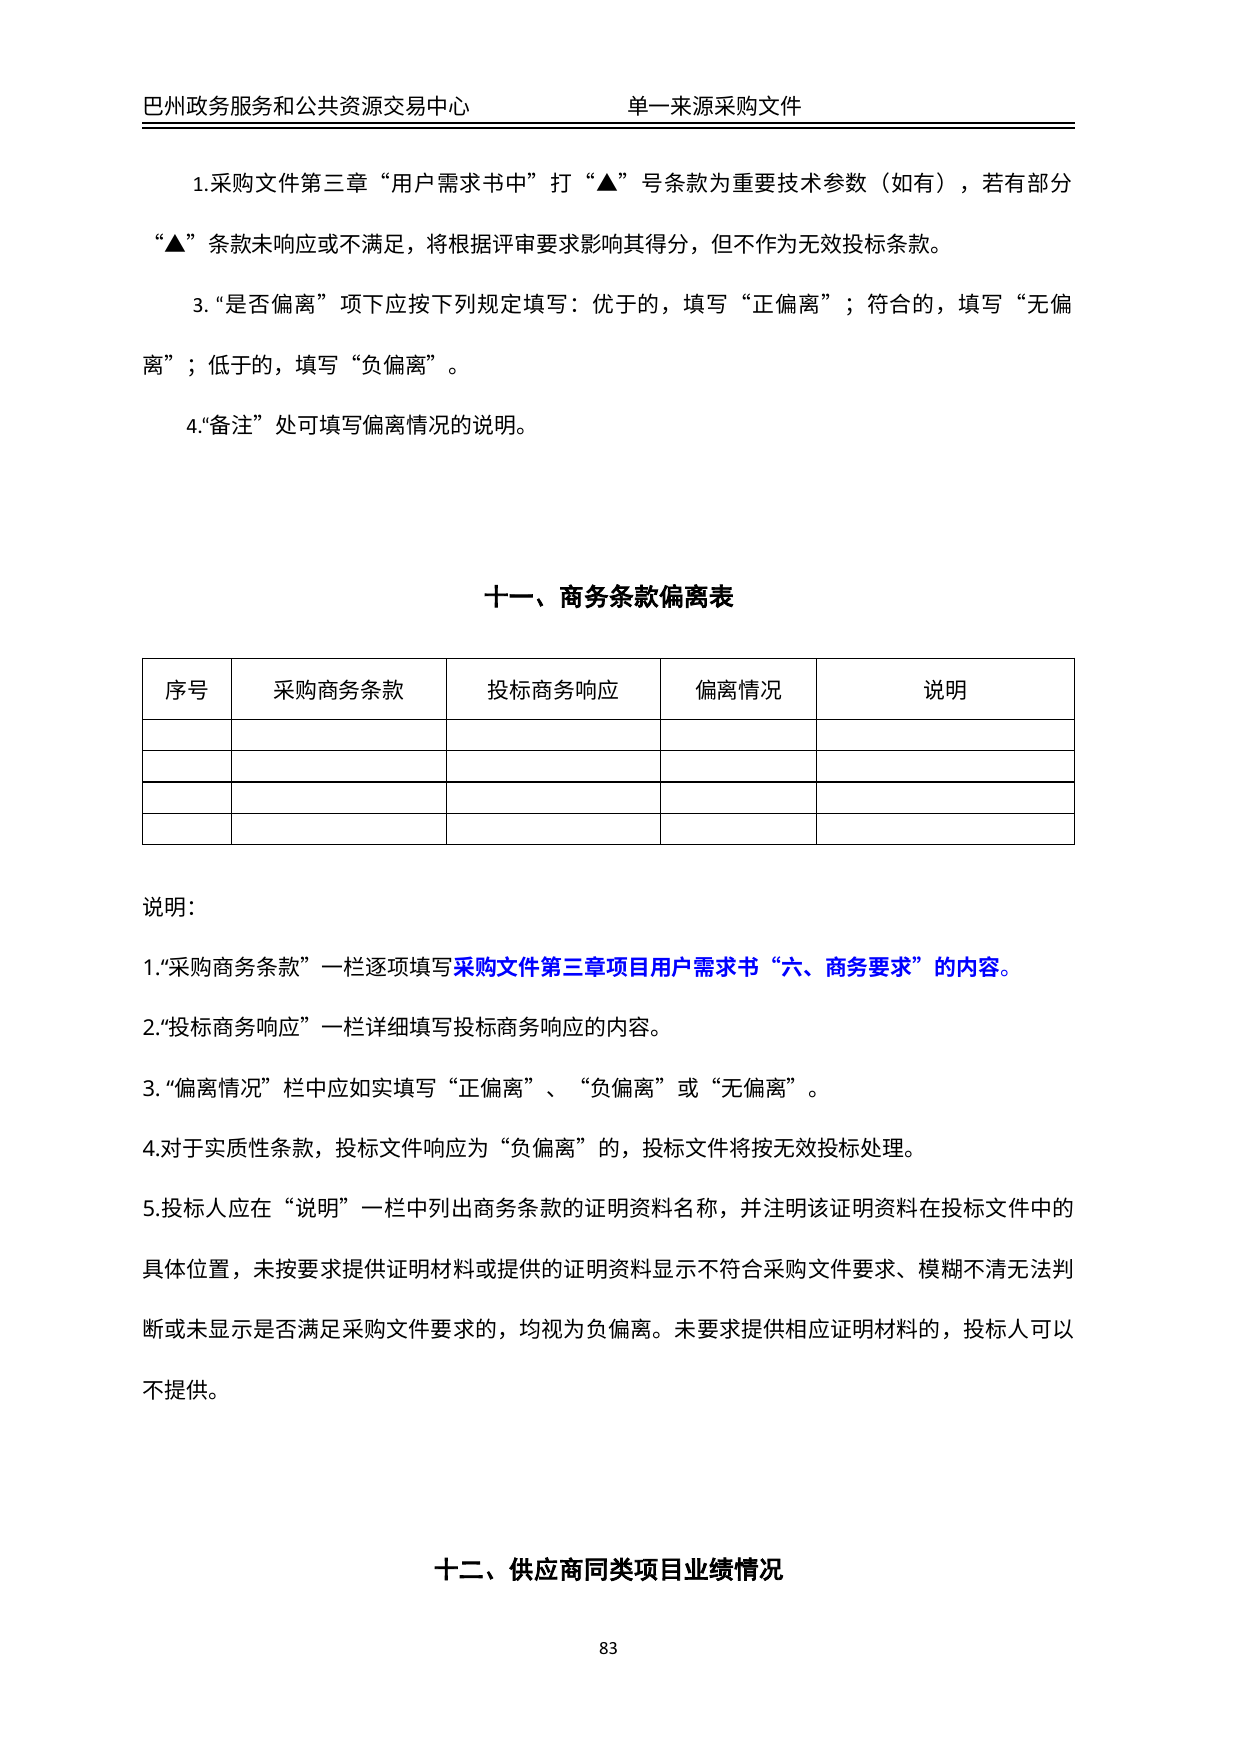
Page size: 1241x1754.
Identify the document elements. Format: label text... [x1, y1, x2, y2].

table_cell [661, 751, 816, 781]
table_cell [661, 720, 816, 750]
text 5.投标人应在“说明”一栏中列出商务条款的证明资料名称，并注明该证明资料在投标文件中的具体位置，未按要求提供证明材料或提供的证明资料显示不符合采购文件要求、模糊不清无法判断或未显示是否满足采购文件要求的，均视为负偏离。未要求提供相应证明材料的，投标人可以不提供。 [142, 1177, 1075, 1419]
table_cell [817, 751, 1074, 781]
table_cell [817, 720, 1074, 750]
text 1.“采购商务条款”一栏逐项填写采购文件第三章项目用户需求书“六、商务要求”的内容。 [142, 936, 1075, 996]
table_cell [232, 720, 446, 750]
text 4.对于实质性条款，投标文件响应为“负偏离”的，投标文件将按无效投标处理。 [142, 1117, 1075, 1177]
table_header 偏离情况 [661, 659, 816, 719]
table_cell [817, 783, 1074, 813]
table_header 说明 [817, 659, 1074, 719]
text 4.“备注”处可填写偏离情况的说明。 [142, 394, 1075, 454]
table_cell [143, 751, 231, 781]
text 3. “是否偏离”项下应按下列规定填写：优于的，填写“正偏离”；符合的，填写“无偏离”；低于的，填写“负偏离”。 [142, 273, 1075, 394]
table_cell [232, 814, 446, 844]
table_cell [817, 814, 1074, 844]
table_cell [661, 783, 816, 813]
table_header 投标商务响应 [447, 659, 660, 719]
table_cell [232, 751, 446, 781]
table_cell [143, 814, 231, 844]
text 十二、供应商同类项目业绩情况 [142, 1552, 1075, 1582]
table_cell [232, 783, 446, 813]
table_cell [447, 814, 660, 844]
table_cell [143, 783, 231, 813]
table_cell [143, 720, 231, 750]
text 说明： [142, 875, 1075, 936]
table_cell [661, 814, 816, 844]
table_cell [447, 783, 660, 813]
table_header 序号 [143, 659, 231, 719]
text 1.采购文件第三章“用户需求书中”打“▲”号条款为重要技术参数（如有），若有部分“▲”条款未响应或不满足，将根据评审要求影响其得分，但不作为无效投标条款。 [142, 152, 1075, 273]
text 3. “偏离情况”栏中应如实填写“正偏离”、“负偏离”或“无偏离”。 [142, 1056, 1075, 1117]
text 2.“投标商务响应”一栏详细填写投标商务响应的内容。 [142, 996, 1075, 1056]
subtitle 十一、商务条款偏离表 [142, 579, 1075, 609]
table_cell [447, 751, 660, 781]
table_cell [447, 720, 660, 750]
table_header 采购商务条款 [232, 659, 446, 719]
